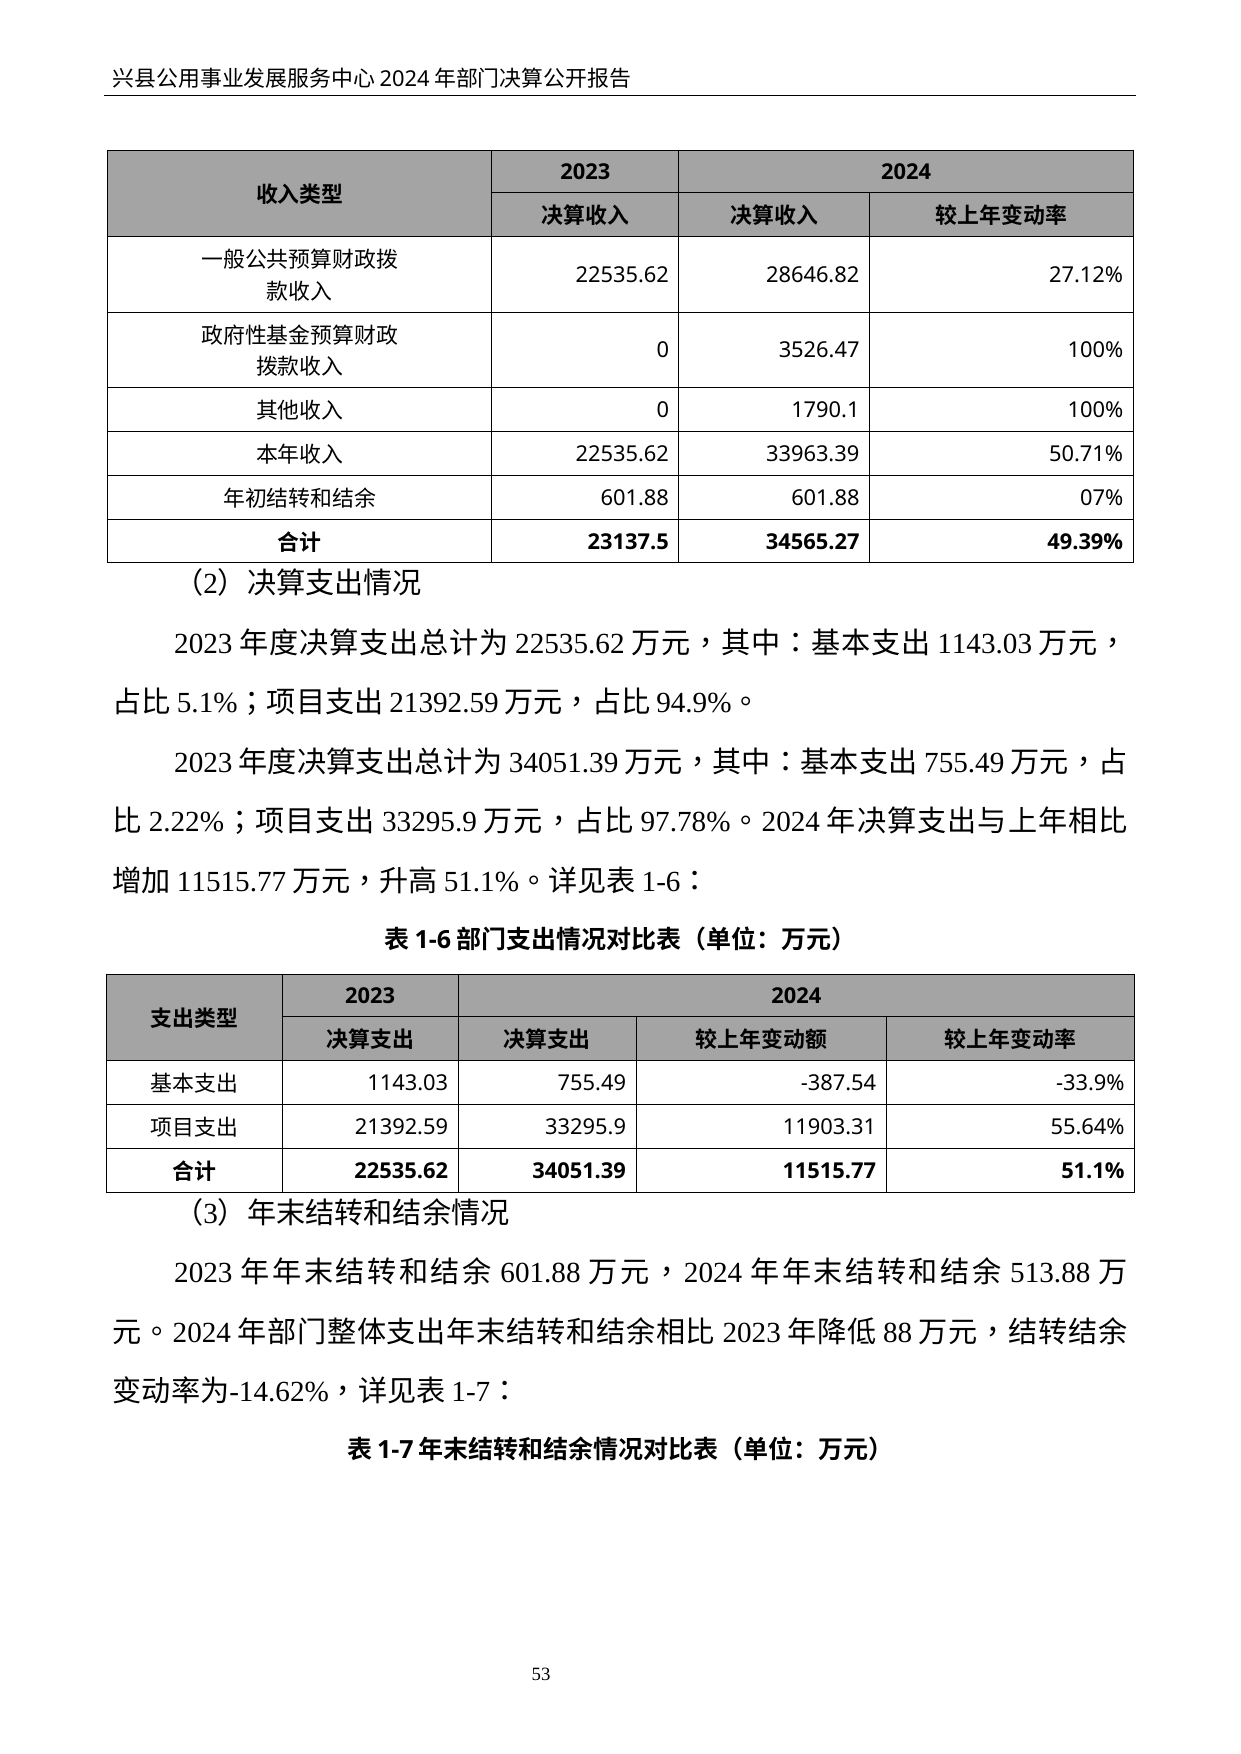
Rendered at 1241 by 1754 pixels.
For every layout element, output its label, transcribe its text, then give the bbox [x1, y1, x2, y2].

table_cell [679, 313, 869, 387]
text 表1-7年末结转和结余情况对比表（单位：万元） [112, 1430, 1128, 1466]
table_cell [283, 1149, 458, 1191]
text （3）年末结转和结余情况 [112, 1193, 1128, 1232]
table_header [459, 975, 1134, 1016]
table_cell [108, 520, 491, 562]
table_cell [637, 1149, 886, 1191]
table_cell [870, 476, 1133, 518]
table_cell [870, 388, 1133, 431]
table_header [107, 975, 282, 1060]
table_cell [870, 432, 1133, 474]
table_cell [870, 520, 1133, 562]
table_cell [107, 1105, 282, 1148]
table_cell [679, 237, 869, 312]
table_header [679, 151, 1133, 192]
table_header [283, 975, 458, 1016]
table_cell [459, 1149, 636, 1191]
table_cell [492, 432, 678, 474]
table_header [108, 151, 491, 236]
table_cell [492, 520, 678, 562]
text 2023年度决算支出总计为22535.62万元，其中：基本支出1143.03万元，占比5.1%；项目支出21392.59万元，占比94.9%。 [112, 622, 1128, 721]
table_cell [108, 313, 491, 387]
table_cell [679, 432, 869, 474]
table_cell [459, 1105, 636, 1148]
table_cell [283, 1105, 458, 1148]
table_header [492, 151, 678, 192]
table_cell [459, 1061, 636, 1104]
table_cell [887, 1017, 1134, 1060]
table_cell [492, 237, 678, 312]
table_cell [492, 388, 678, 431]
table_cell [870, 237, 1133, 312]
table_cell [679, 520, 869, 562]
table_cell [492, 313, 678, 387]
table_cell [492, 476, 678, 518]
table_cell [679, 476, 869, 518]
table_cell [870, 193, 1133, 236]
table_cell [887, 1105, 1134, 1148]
text （2）决算支出情况 [112, 563, 1128, 602]
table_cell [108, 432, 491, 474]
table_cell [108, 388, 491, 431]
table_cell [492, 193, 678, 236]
text 2023年年末结转和结余601.88万元，2024年年末结转和结余513.88万元。2024年部门整体支出年末结转和结余相比2023年降低88万元，结转结余变动率为-14.62%，详见表1-7： [112, 1251, 1128, 1410]
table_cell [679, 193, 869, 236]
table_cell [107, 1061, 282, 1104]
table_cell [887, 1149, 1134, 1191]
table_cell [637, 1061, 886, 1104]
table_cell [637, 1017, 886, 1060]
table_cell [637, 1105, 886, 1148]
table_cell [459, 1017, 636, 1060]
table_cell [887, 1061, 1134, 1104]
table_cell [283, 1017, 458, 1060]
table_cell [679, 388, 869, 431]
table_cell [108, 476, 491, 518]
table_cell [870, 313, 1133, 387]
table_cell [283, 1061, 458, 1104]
text 表1-6部门支出情况对比表（单位：万元） [112, 920, 1128, 956]
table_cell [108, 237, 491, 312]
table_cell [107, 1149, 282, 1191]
text 2023年度决算支出总计为34051.39万元，其中：基本支出755.49万元，占比2.22%；项目支出33295.9万元，占比97.78%。2024年决算支出与上年相比增加11515.77万元，升高51.1%。详见表1-6： [112, 741, 1128, 900]
